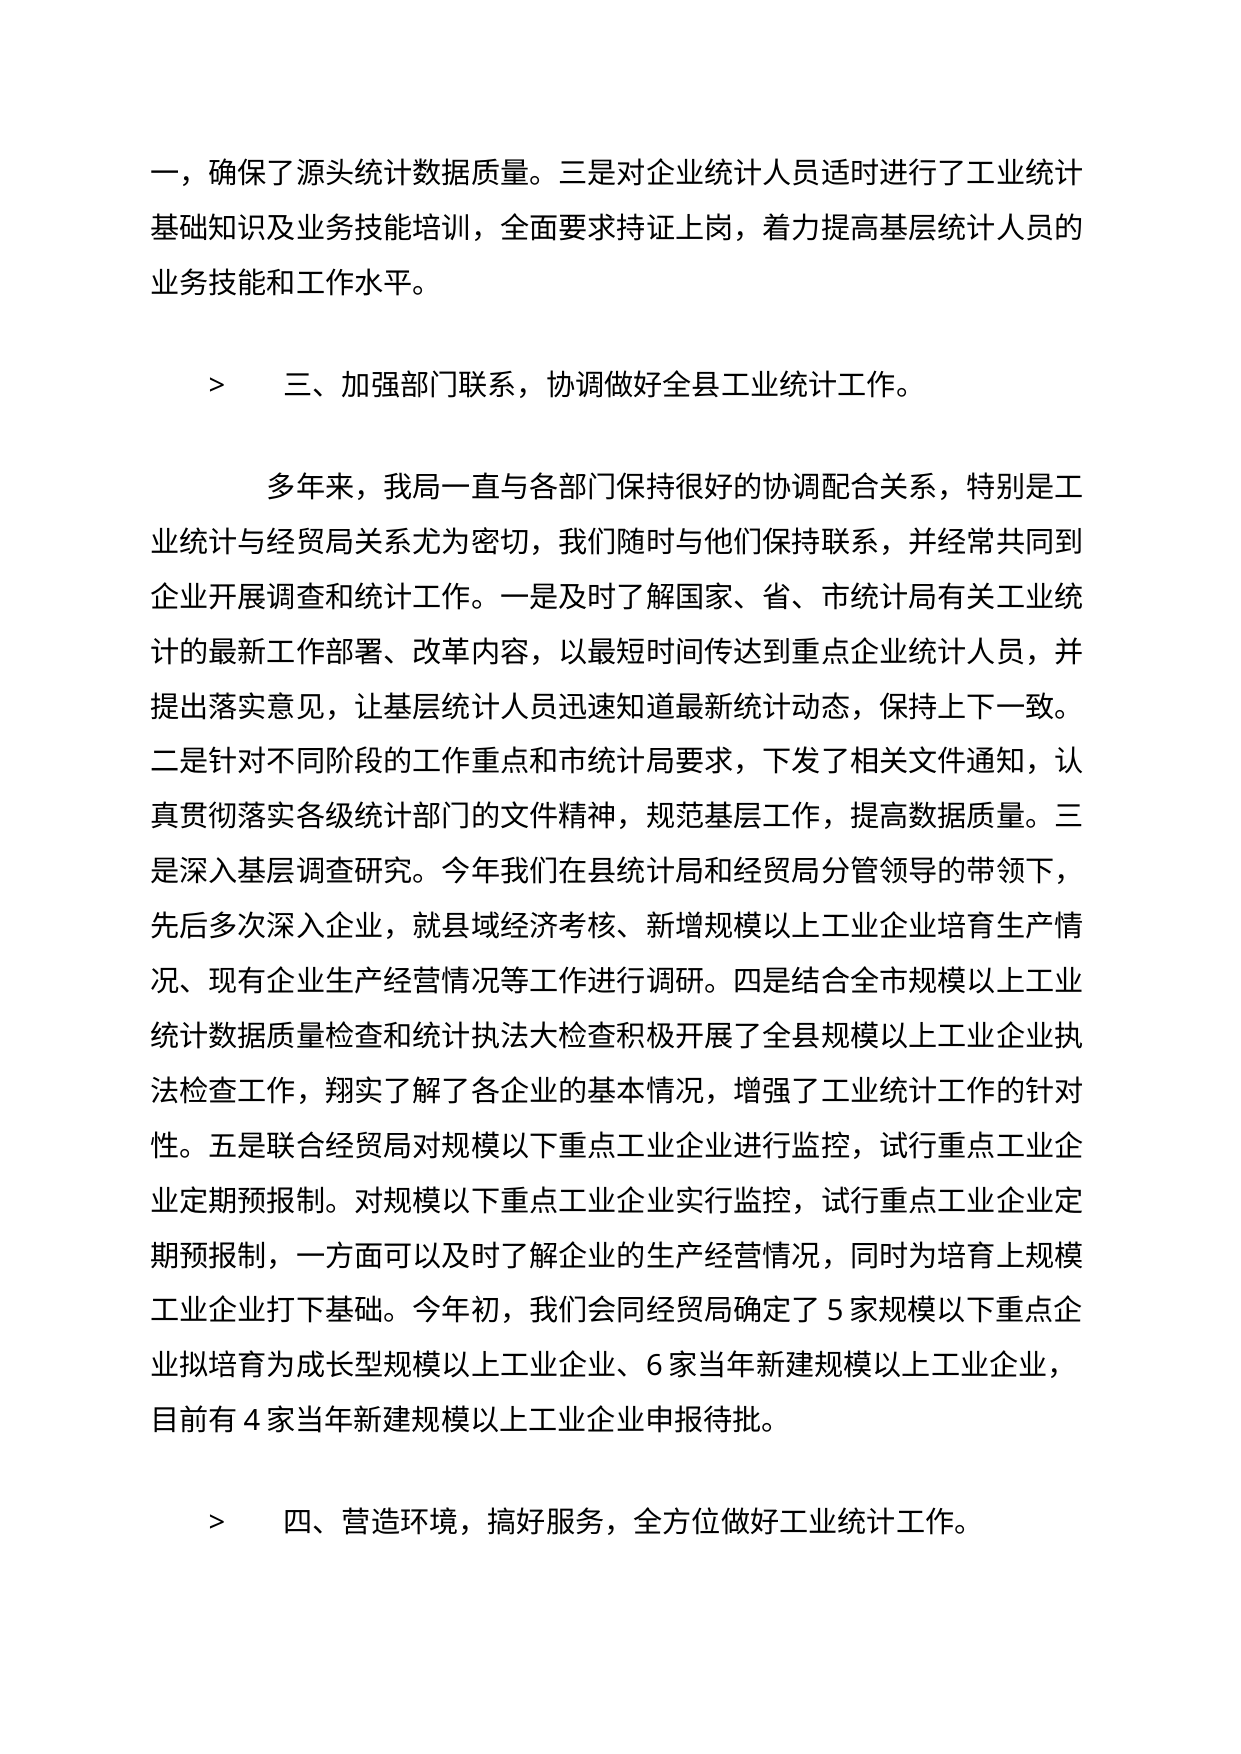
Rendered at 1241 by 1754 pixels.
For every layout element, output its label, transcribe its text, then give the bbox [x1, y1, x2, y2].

text 多年来，我局一直与各部门保持很好的协调配合关系，特别是工业统计与经贸局关系尤为密切，我们随时与他们保持联系，并经常共同到企业开展调查和统计工作。一是及时了解国家、省、市统计局有关工业统计的最新工作部署、改革内容，以最短时间传达到重点企业统计人员，并提出落实意见，让基层统计人员迅速知道最新统计动态，保持上下一致。二是针对不同阶段的工作重点和市统计局要求，下发了相关文件通知，认真贯彻落实各级统计部门的文件精神，规范基层工作，提高数据质量。三是深入基层调查研究。今年我们在县统计局和经贸局分管领导的带领下，先后多次深入企业，就县域经济考核、新增规模以上工业企业培育生产情况、现有企业生产经营情况等工作进行调研。四是结合全市规模以上工业统计数据质量检查和统计执法大检查积极开展了全县规模以上工业企业执法检查工作，翔实了解了各企业的基本情况，增强了工业统计工作的针对性。五是联合经贸局对规模以下重点工业企业进行监控，试行重点工业企业定期预报制。对规模以下重点工业企业实行监控，试行重点工业企业定期预报制，一方面可以及时了解企业的生产经营情况，同时为培育上规模工业企业打下基础。今年初，我们会同经贸局确定了5家规模以下重点企业拟培育为成长型规模以上工业企业、6家当年新建规模以上工业企业，目前有4家当年新建规模以上工业企业申报待批。 [150, 463, 1090, 1439]
text > 四、营造环境，搞好服务，全方位做好工业统计工作。 [150, 1499, 1090, 1541]
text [150, 150, 1090, 302]
text > 三、加强部门联系，协调做好全县工业统计工作。 [150, 362, 1090, 404]
